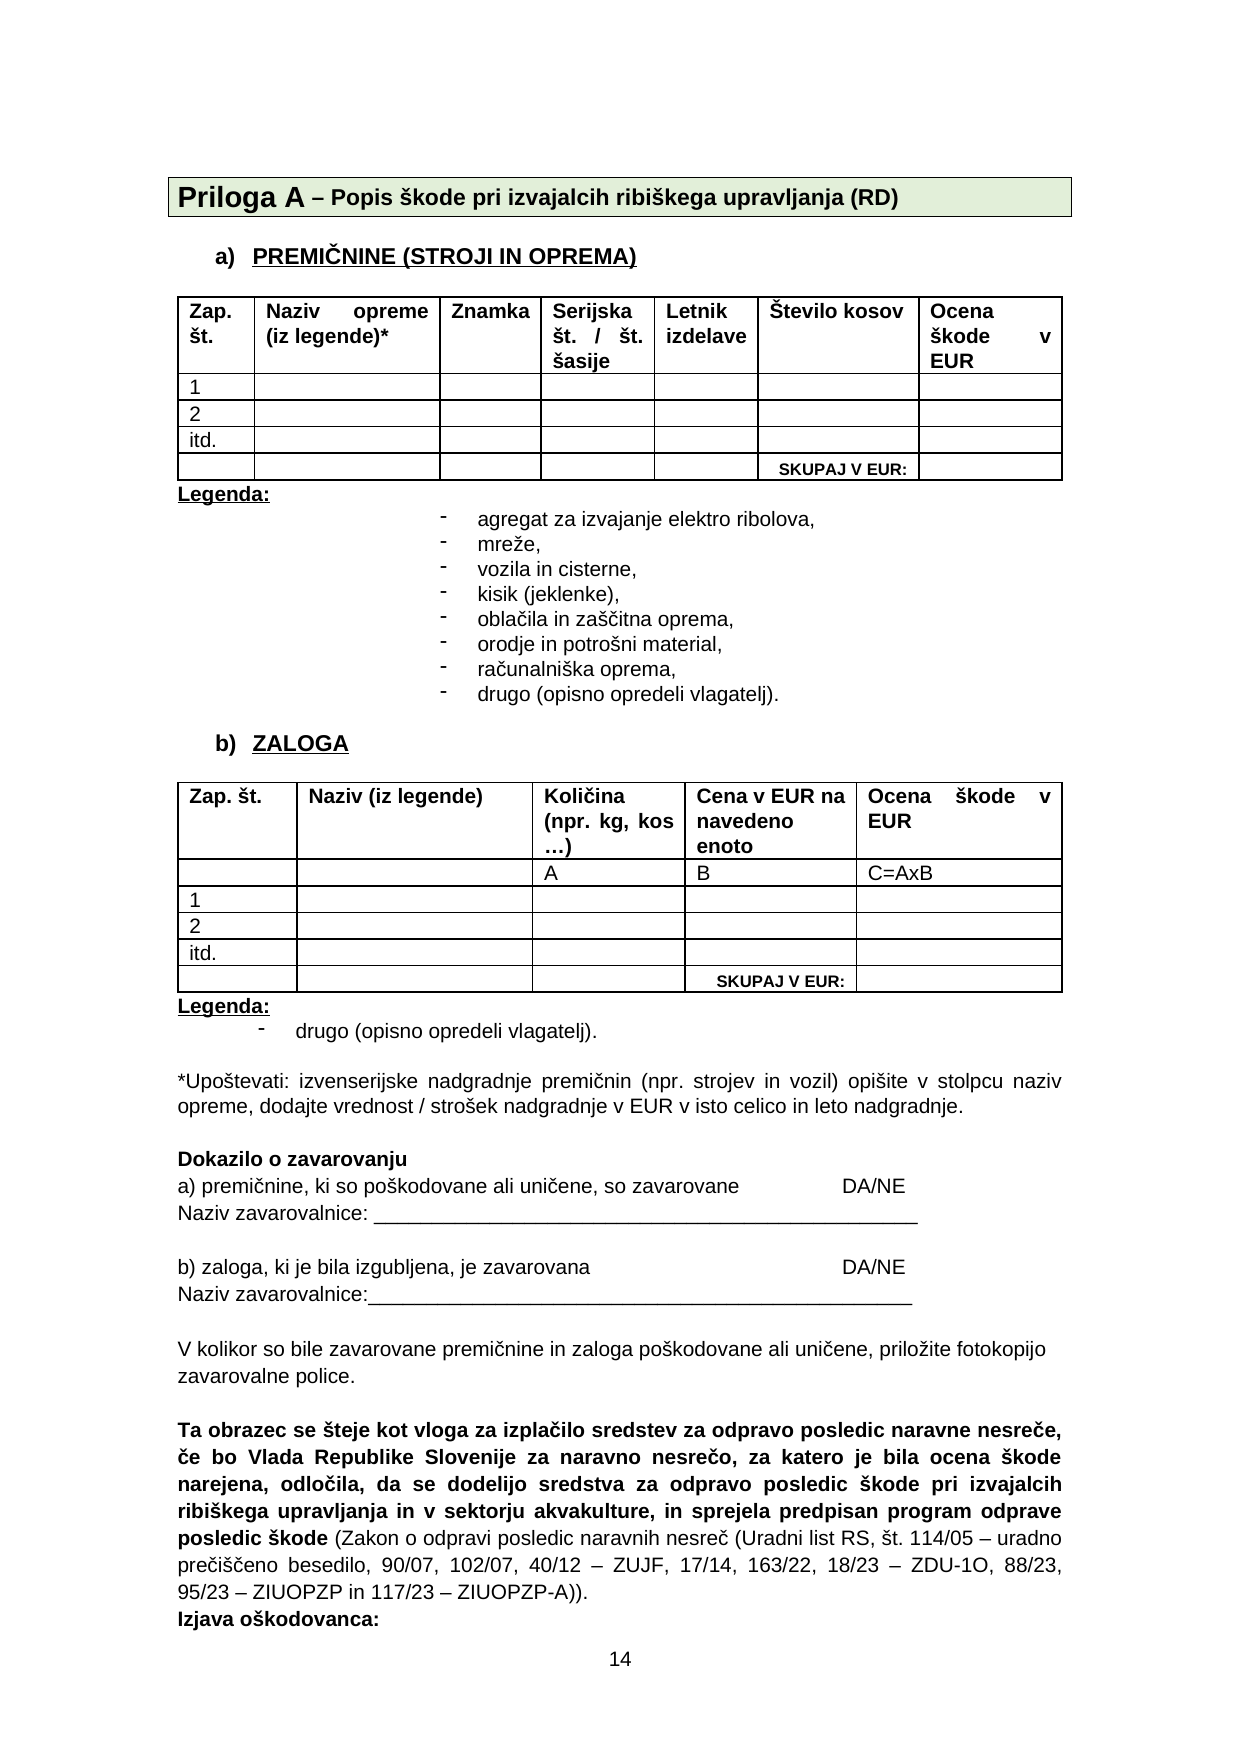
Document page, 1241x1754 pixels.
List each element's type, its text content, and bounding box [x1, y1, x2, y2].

table_header Letnik izdelave [655, 298, 757, 373]
table_header Zap. št. [179, 298, 254, 373]
table_cell [533, 966, 684, 991]
table_cell [298, 887, 532, 911]
table_cell [255, 427, 439, 452]
table_cell [857, 940, 1061, 964]
table_cell [441, 454, 540, 479]
table_cell [655, 374, 757, 399]
table_header Ocena škode v EUR [920, 298, 1061, 373]
table_header Količina (npr. kg, kos …) [533, 783, 684, 858]
list vozila in cisterne, [440, 555, 1063, 580]
table_cell [255, 401, 439, 426]
table_header Cena v EUR na navedeno enoto [686, 783, 856, 858]
table_cell [179, 454, 254, 479]
table_cell [655, 427, 757, 452]
table_cell [920, 427, 1061, 452]
text Ta obrazec se šteje kot vloga za izplačilo sredstev za odpravo posledic naravne nesreče, če bo Vlada Republike Slovenije za naravno nesrečo, za katero je bila ocena škode narejena, odločila, da se dodelijo sredstva za odpravo posledic škode pri izvajalcih ribiškega upravljanja in v sektorju akvakulture, in sprejela predpisan program odprave posledic škode (Zakon o odpravi posledic naravnih nesreč (Uradni list RS, št. 114/05 – uradno prečiščeno besedilo, 90/07, 102/07, 40/12 – ZUJF, 17/14, 163/22, 18/23 – ZDU-1O, 88/23, 95/23 – ZIUOPZP in 117/23 – ZIUOPZP-A)). [177, 1416, 1063, 1605]
table_cell [441, 374, 540, 399]
table_cell [759, 427, 918, 452]
table_cell [441, 401, 540, 426]
table_cell [542, 427, 654, 452]
text V kolikor so bile zavarovane premičnine in zaloga poškodovane ali uničene, priložite fotokopijo zavarovalne police. [177, 1334, 1063, 1388]
table_cell 2 [179, 913, 296, 938]
table_cell [533, 913, 684, 938]
table_cell [686, 913, 856, 938]
list drugo (opisno opredeli vlagatelj). [258, 1018, 1063, 1043]
table_cell [759, 401, 918, 426]
list oblačila in zaščitna oprema, [440, 605, 1063, 630]
table_cell [857, 913, 1061, 938]
table_header Število kosov [759, 298, 918, 373]
table_cell [920, 454, 1061, 479]
table_header Ocena škode v EUR [857, 783, 1061, 858]
table_cell itd. [179, 427, 254, 452]
table_cell [655, 454, 757, 479]
table_cell [857, 966, 1061, 991]
text Priloga A – Popis škode pri izvajalcih ribiškega upravljanja (RD) [169, 178, 1071, 216]
table_cell B [686, 860, 856, 885]
table_cell [298, 940, 532, 964]
table_cell [533, 887, 684, 911]
text Legenda: [177, 481, 1063, 505]
list drugo (opisno opredeli vlagatelj). [440, 680, 1063, 705]
text Izjava oškodovanca: [177, 1605, 1063, 1632]
table_cell [298, 913, 532, 938]
table_cell C=AxB [857, 860, 1061, 885]
table_header Naziv (iz legende) [298, 783, 532, 858]
table_cell [686, 940, 856, 964]
table_cell 1 [179, 374, 254, 399]
text *Upoštevati: izvenserijske nadgradnje premičnin (npr. strojev in vozil) opišite v stolpcu naziv opreme, dodajte vrednost / strošek nadgradnje v EUR v isto celico in leto nadgradnje. [177, 1068, 1063, 1118]
table_header Naziv opreme (iz legende)* [255, 298, 439, 373]
table_cell [298, 966, 532, 991]
table_cell [759, 374, 918, 399]
text Legenda: [177, 993, 1063, 1018]
table_cell [655, 401, 757, 426]
list ZALOGA [215, 730, 1063, 757]
table_cell [533, 940, 684, 964]
table_cell [542, 454, 654, 479]
list PREMIČNINE (STROJI IN OPREMA) [215, 243, 1063, 270]
table_cell [686, 887, 856, 911]
table_cell SKUPAJ V EUR: [686, 966, 856, 991]
table_cell itd. [179, 940, 296, 964]
table_cell [920, 374, 1061, 399]
table_cell [920, 401, 1061, 426]
table_cell 1 [179, 887, 296, 911]
table_cell [441, 427, 540, 452]
list agregat za izvajanje elektro ribolova, [440, 505, 1063, 530]
list kisik (jeklenke), [440, 580, 1063, 605]
table_header Serijska št. / št. šasije [542, 298, 654, 373]
text Naziv zavarovalnice: _______________________________________________ [177, 1199, 1063, 1226]
table_cell [179, 860, 296, 885]
text b) zaloga, ki je bila izgubljena, je zavarovana DA/NE [177, 1253, 1063, 1280]
table_cell [255, 374, 439, 399]
text Dokazilo o zavarovanju [177, 1145, 1063, 1172]
table_cell [857, 887, 1061, 911]
table_header Znamka [441, 298, 540, 373]
text a) premičnine, ki so poškodovane ali uničene, so zavarovane DA/NE [177, 1172, 1063, 1199]
table_cell [179, 966, 296, 991]
table_header Zap. št. [179, 783, 296, 858]
table_cell [255, 454, 439, 479]
table_cell 2 [179, 401, 254, 426]
table_cell SKUPAJ V EUR: [759, 454, 918, 479]
list orodje in potrošni material, [440, 630, 1063, 655]
text Naziv zavarovalnice:_______________________________________________ [177, 1280, 1063, 1307]
list mreže, [440, 530, 1063, 555]
table_cell [298, 860, 532, 885]
table_cell A [533, 860, 684, 885]
table_cell [542, 374, 654, 399]
list računalniška oprema, [440, 655, 1063, 680]
table_cell [542, 401, 654, 426]
